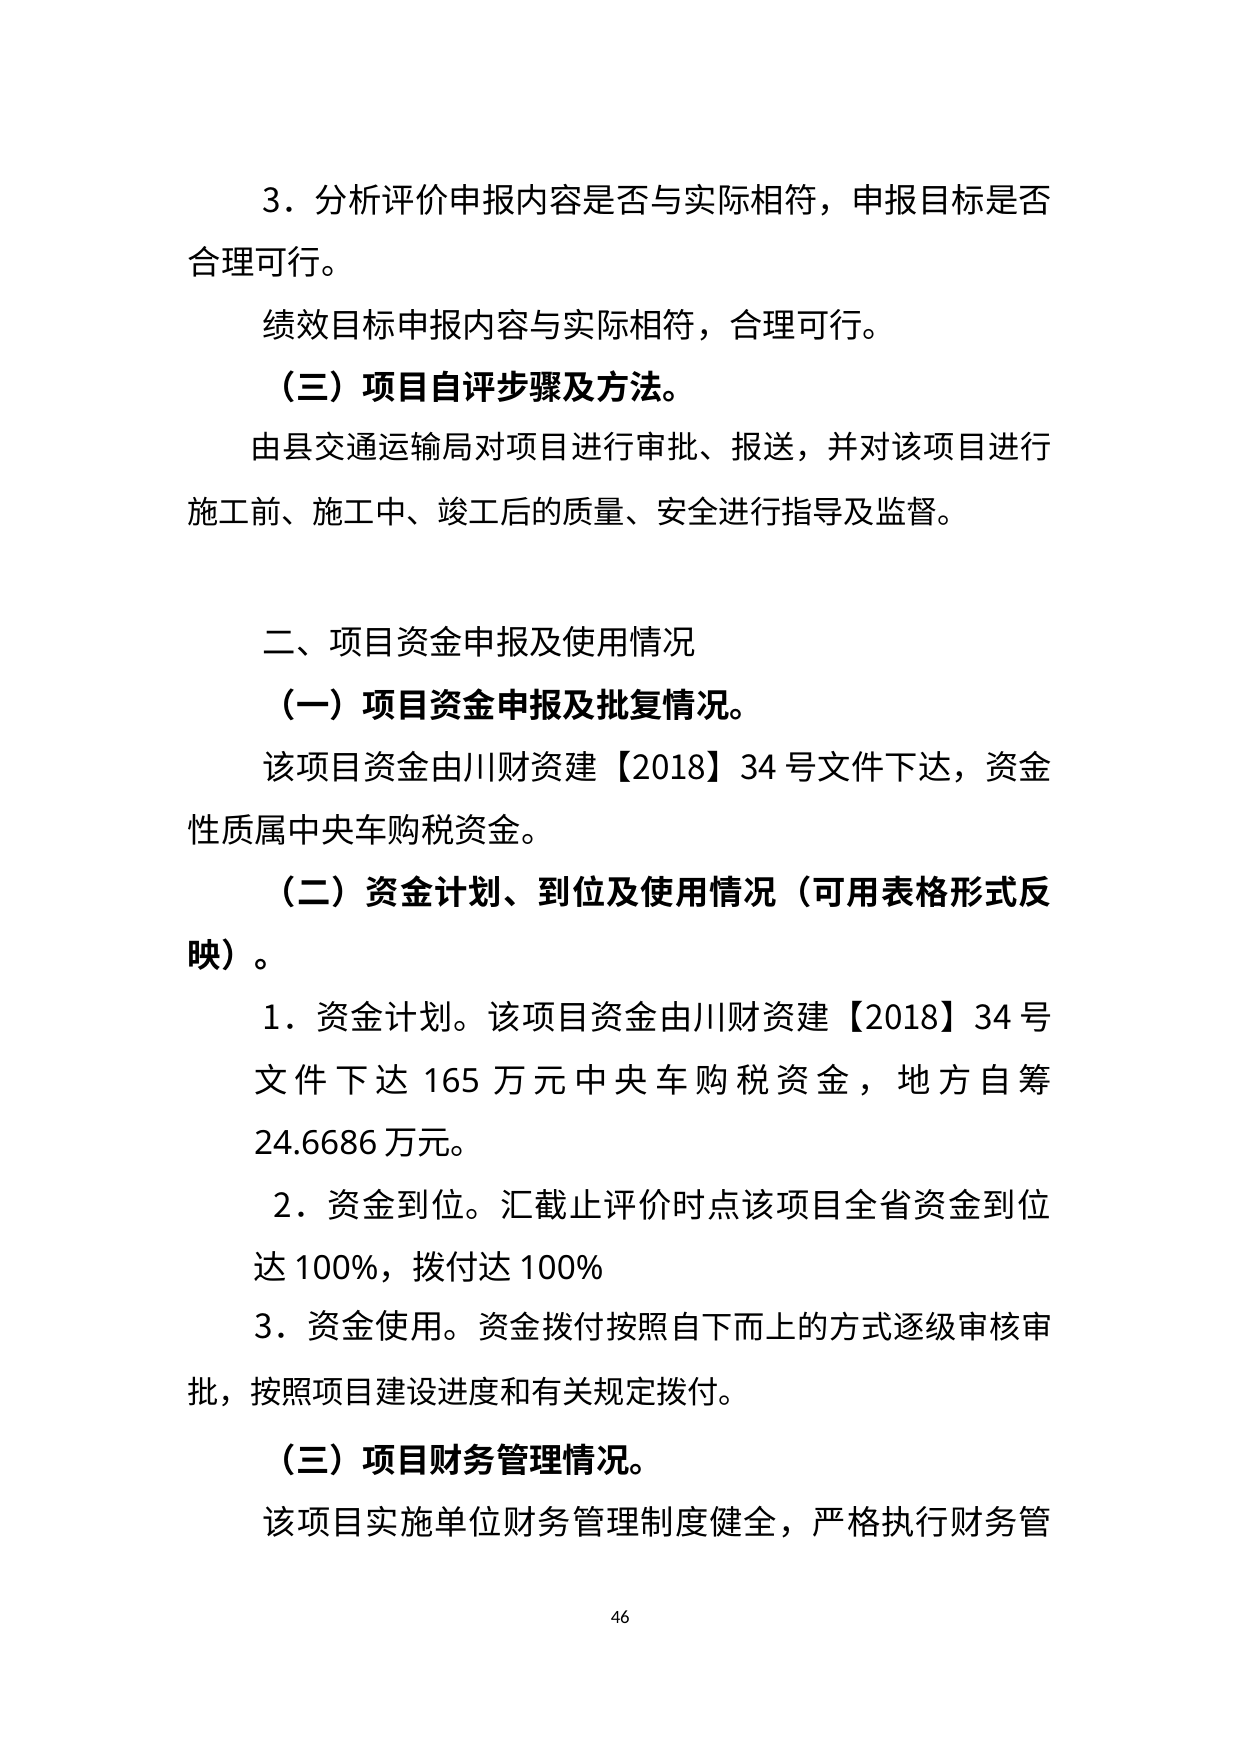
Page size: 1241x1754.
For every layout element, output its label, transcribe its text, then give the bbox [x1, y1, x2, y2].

text 2．资金到位。汇截止评价时点该项目全省资金到位达100%，拨付达100% [253, 1167, 1053, 1292]
text 由县交通运输局对项目进行审批、报送，并对该项目进行施工前、施工中、竣工后的质量、安全进行指导及监督。 [187, 412, 1053, 542]
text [187, 1484, 1053, 1547]
text 绩效目标申报内容与实际相符，合理可行。 [262, 287, 1053, 349]
text 二、项目资金申报及使用情况 [187, 604, 1053, 667]
text （二）资金计划、到位及使用情况（可用表格形式反映）。 [187, 854, 1053, 979]
text （一）项目资金申报及批复情况。 [187, 667, 1053, 729]
text （三）项目自评步骤及方法。 [187, 349, 1053, 412]
text 3．资金使用。资金拨付按照自下而上的方式逐级审核审批，按照项目建设进度和有关规定拨付。 [187, 1292, 1053, 1422]
text 该项目资金由川财资建【2018】34号文件下达，资金性质属中央车购税资金。 [187, 729, 1053, 854]
text （三）项目财务管理情况。 [187, 1422, 1053, 1484]
text 1．资金计划。该项目资金由川财资建【2018】34号文件下达165万元中央车购税资金，地方自筹24.6686万元。 [254, 979, 1053, 1167]
list 分析评价申报内容是否与实际相符，申报目标是否合理可行。 [187, 162, 1053, 287]
